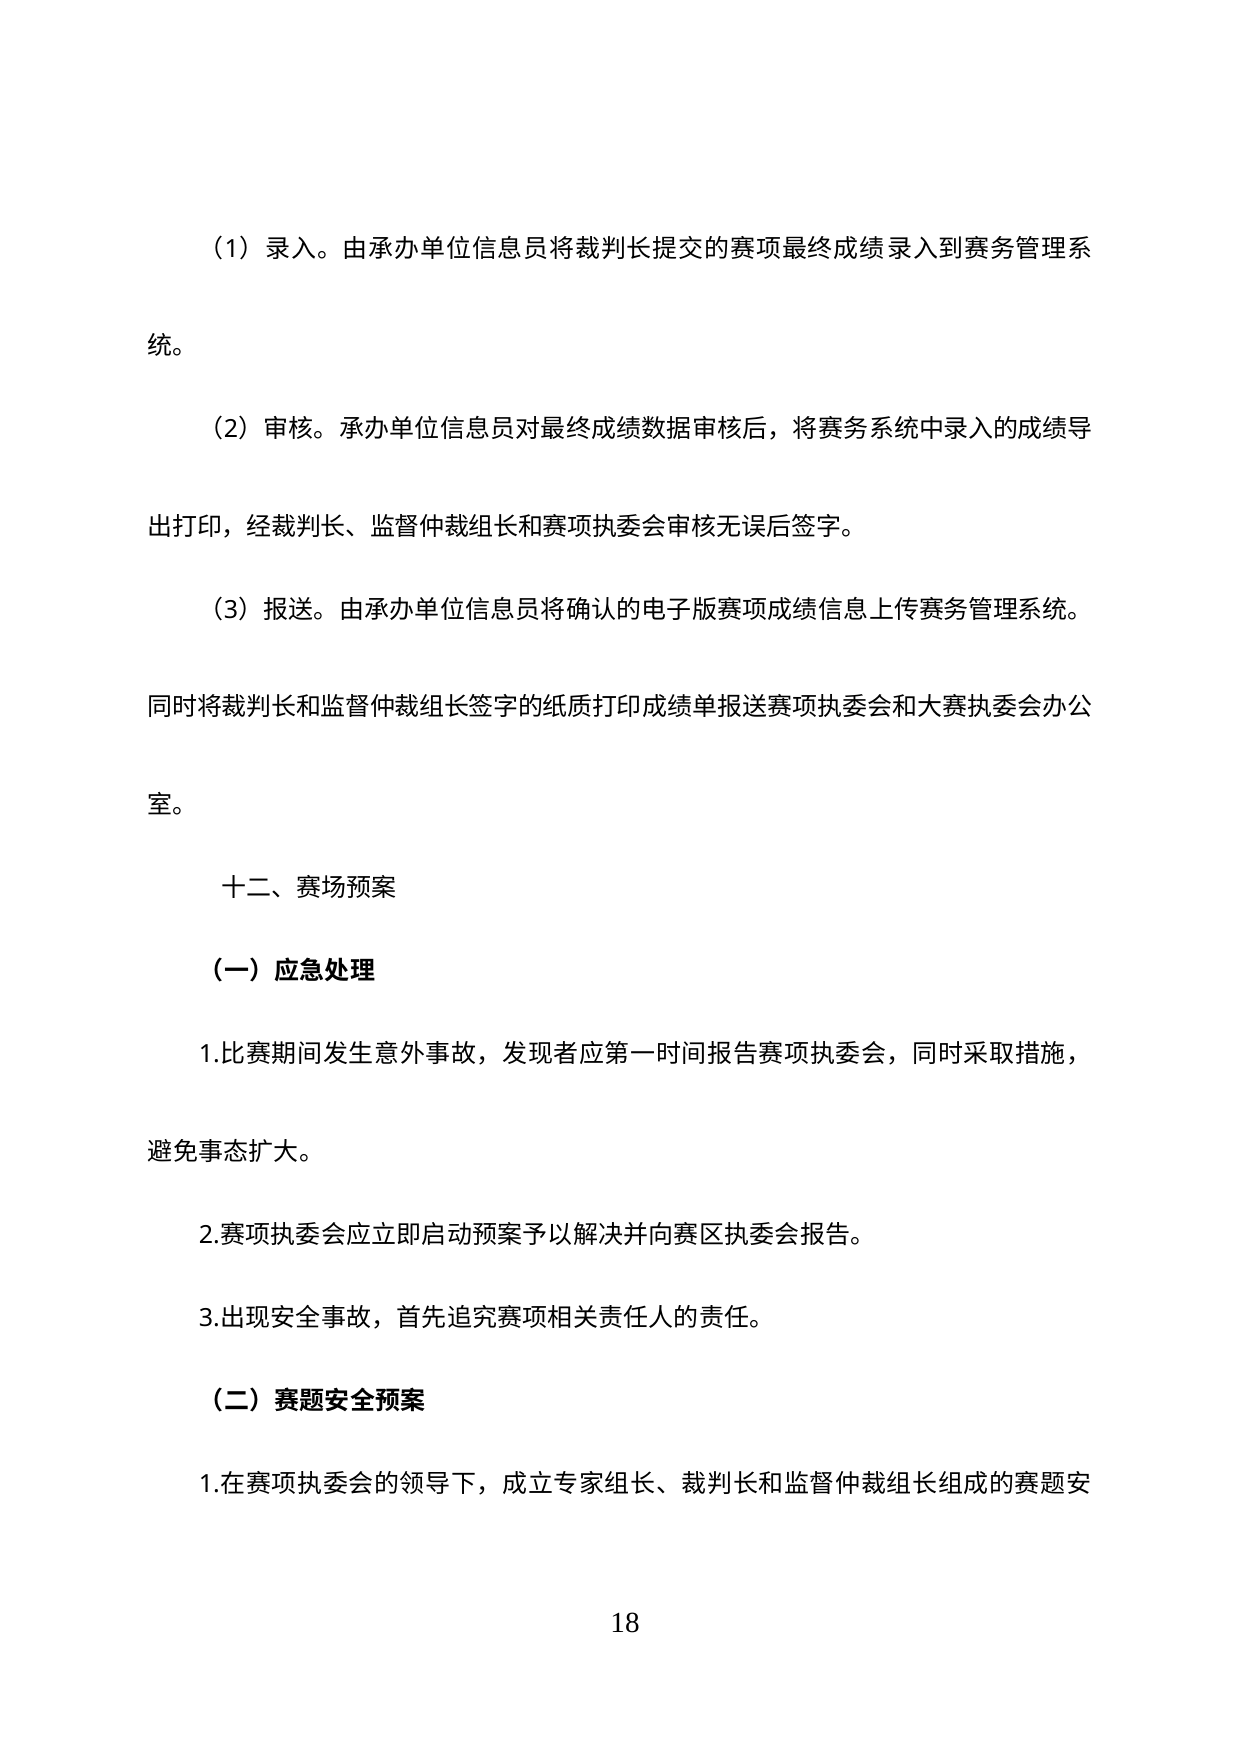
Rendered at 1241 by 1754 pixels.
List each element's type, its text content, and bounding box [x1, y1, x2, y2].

text 3.出现安全事故，首先追究赛项相关责任人的责任。 [148, 1283, 1093, 1348]
text 十二、赛场预案 [171, 853, 1093, 918]
text （一）应急处理 [148, 936, 1093, 1001]
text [148, 1449, 1093, 1514]
text 2.赛项执委会应立即启动预案予以解决并向赛区执委会报告。 [148, 1200, 1093, 1265]
text （3）报送。由承办单位信息员将确认的电子版赛项成绩信息上传赛务管理系统。同时将裁判长和监督仲裁组长签字的纸质打印成绩单报送赛项执委会和大赛执委会办公室。 [148, 575, 1093, 835]
text （1）录入。由承办单位信息员将裁判长提交的赛项最终成绩录入到赛务管理系统。 [148, 214, 1093, 376]
text （二）赛题安全预案 [148, 1366, 1093, 1431]
text （2）审核。承办单位信息员对最终成绩数据审核后，将赛务系统中录入的成绩导出打印，经裁判长、监督仲裁组长和赛项执委会审核无误后签字。 [148, 394, 1093, 557]
text 1.比赛期间发生意外事故，发现者应第一时间报告赛项执委会，同时采取措施，避免事态扩大。 [148, 1019, 1093, 1182]
